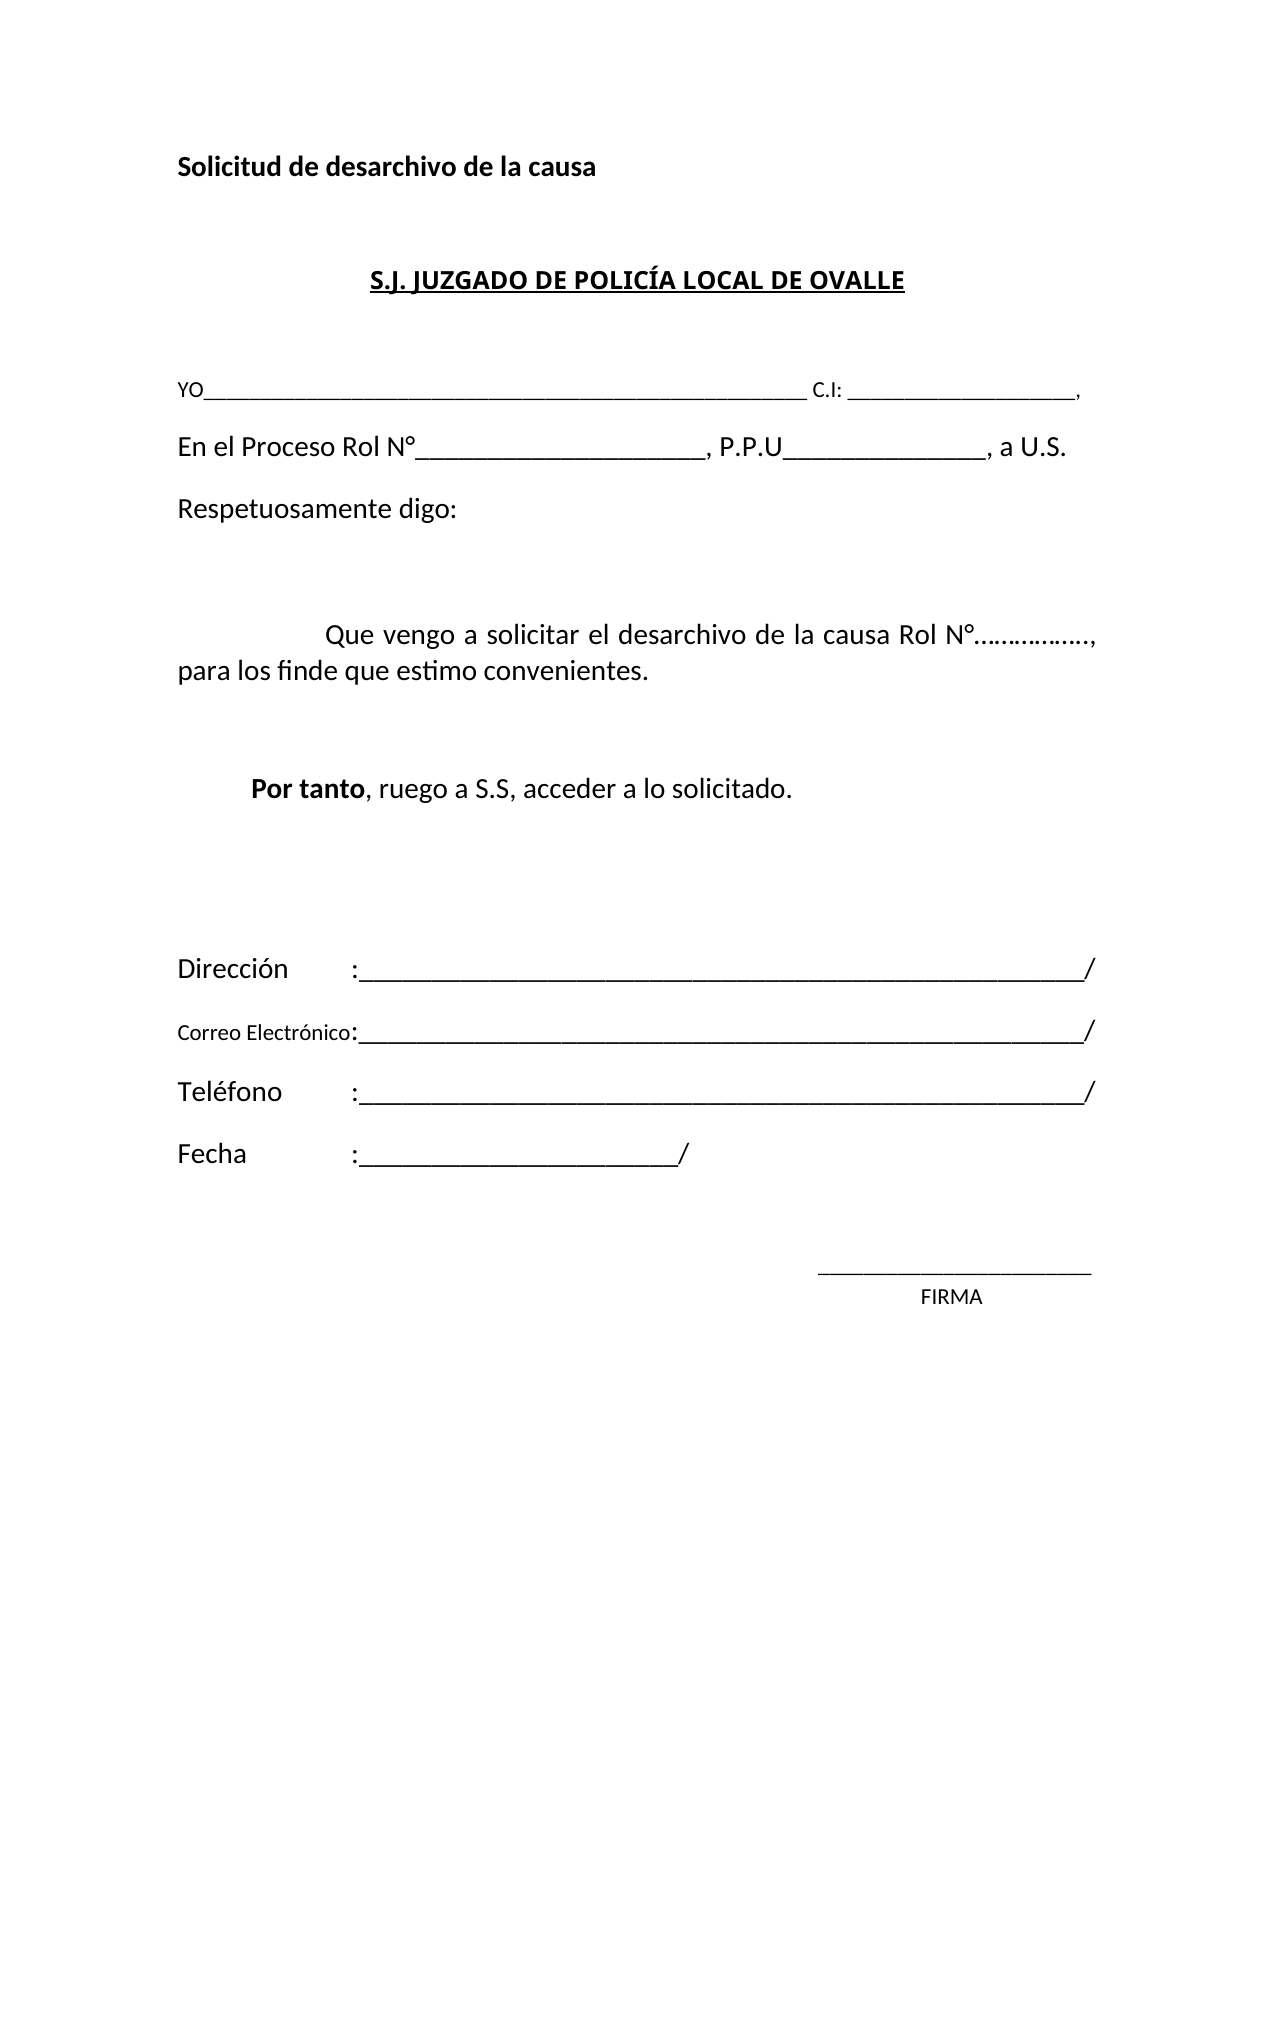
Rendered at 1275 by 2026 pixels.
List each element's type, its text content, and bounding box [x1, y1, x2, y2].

text Respetuosamente digo: [177, 490, 1098, 526]
text ________________________ FIRMA [177, 1250, 1098, 1310]
text Solicitud de desarchivo de la causa [177, 148, 1098, 183]
text Teléfono :__________________________________________________/ [177, 1073, 1098, 1109]
text Fecha :______________________/ [177, 1135, 1098, 1171]
text Por tanto, ruego a S.S, acceder a lo solicitado. [177, 770, 1098, 806]
text Que vengo a solicitar el desarchivo de la causa Rol N°…………….., para los finde que estimo convenientes. [177, 616, 1098, 688]
text YO_____________________________________________________ C.I: ____________________, [177, 375, 1098, 403]
text S.J. JUZGADO DE POLICÍA LOCAL DE OVALLE [177, 262, 1098, 296]
text Dirección :__________________________________________________/ [177, 950, 1098, 986]
text En el Proceso Rol N°____________________, P.P.U______________, a U.S. [177, 428, 1098, 464]
text Correo Electrónico:__________________________________________________/ [177, 1012, 1098, 1047]
